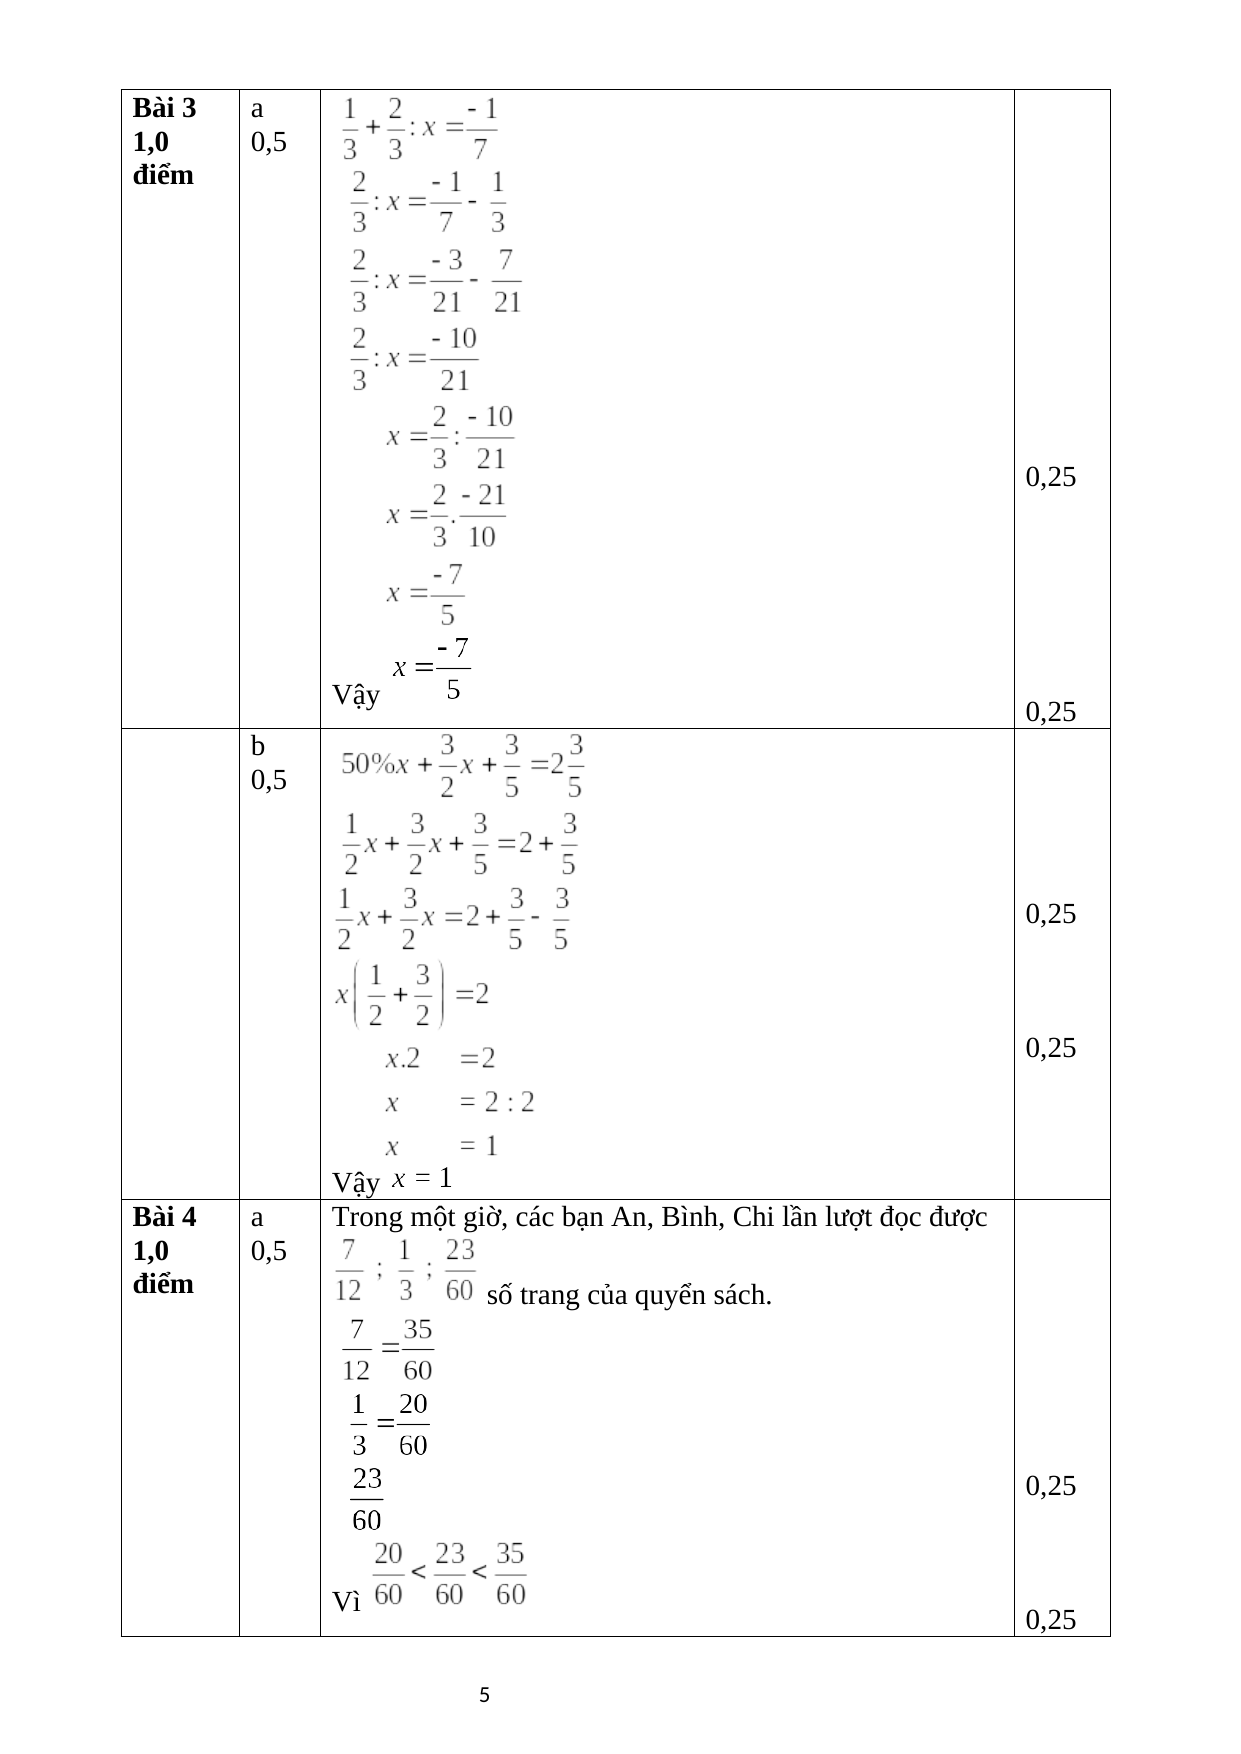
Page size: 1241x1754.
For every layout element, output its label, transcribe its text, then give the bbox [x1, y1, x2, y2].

table_cell Bài 3 1,0 điểm [122, 90, 239, 727]
table_cell b 0,5 [240, 729, 320, 1198]
table_cell 0,25 0,25 [1015, 90, 1110, 727]
table_cell a 0,5 [240, 90, 320, 727]
table_cell 0,25 0,25 [1015, 729, 1110, 1198]
table_cell Bài 4 1,0 điểm [122, 1200, 239, 1636]
table_cell a 0,5 [240, 1200, 320, 1636]
table_cell Vậy [321, 729, 1014, 1198]
table_cell [122, 729, 239, 1198]
table_cell Vậy [321, 90, 1014, 727]
table_cell 0,25 0,25 [1015, 1200, 1110, 1636]
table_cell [321, 1200, 1014, 1636]
